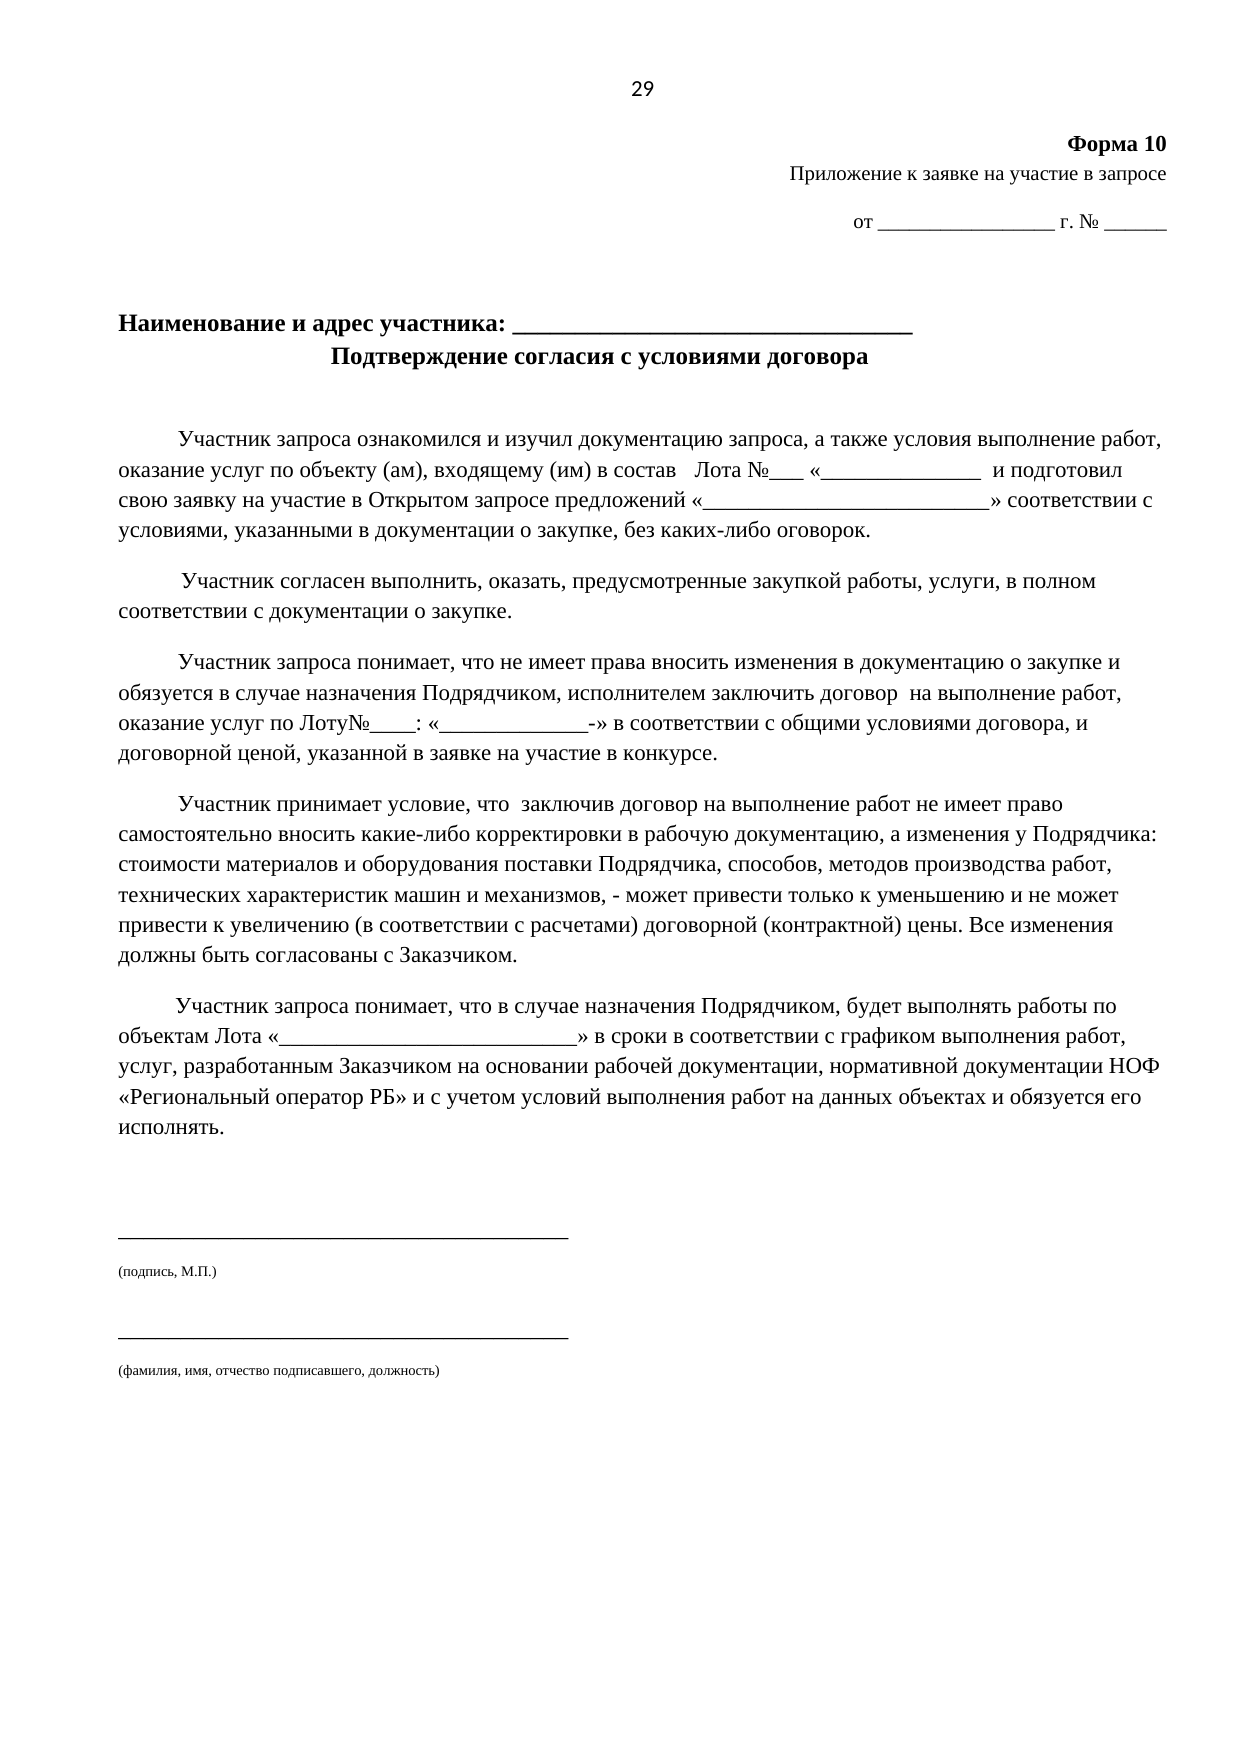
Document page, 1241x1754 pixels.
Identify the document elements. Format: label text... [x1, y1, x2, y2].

text (фамилия, имя, отчество подписавшего, должность) [118, 1362, 1167, 1391]
text от _________________ г. № ______ [768, 209, 1167, 233]
text Участник согласен выполнить, оказать, предусмотренные закупкой работы, услуги, в полном соответствии с документации о закупке. [118, 567, 1167, 624]
text Участник запроса ознакомился и изучил документацию запроса, а также условия выполнение работ, оказание услуг по объекту (ам), входящему (им) в состав Лота №___ «______________ и подготовил свою заявку на участие в Открытом запросе предложений «_________________________» соответствии с условиями, указанными в документации о закупке, без каких-либо оговорок. [118, 425, 1167, 542]
text Участник запроса понимает, что в случае назначения Подрядчиком, будет выполнять работы по объектам Лота «__________________________» в сроки в соответствии с графиком выполнения работ, услуг, разработанным Заказчиком на основании рабочей документации, нормативной документации НОФ «Региональный оператор РБ» и с учетом условий выполнения работ на данных объектах и обязуется его исполнять. [118, 992, 1167, 1139]
text Приложение к заявке на участие в запросе [679, 160, 1167, 184]
text Наименование и адрес участника: ________________________________ [118, 308, 1167, 337]
text Участник запроса понимает, что не имеет права вносить изменения в документацию о закупке и обязуется в случае назначения Подрядчиком, исполнителем заключить договор на выполнение работ, оказание услуг по Лоту№____: «_____________-» в соответствии с общими условиями договора, и договорной ценой, указанной в заявке на участие в конкурсе. [118, 648, 1167, 765]
text Подтверждение согласия с условиями договора [118, 341, 1167, 370]
text Форма 10 [118, 130, 1167, 156]
text ____________________________________ [118, 1313, 1167, 1341]
text Участник принимает условие, что заключив договор на выполнение работ не имеет право самостоятельно вносить какие-либо корректировки в рабочую документацию, а изменения у Подрядчика: стоимости материалов и оборудования поставки Подрядчика, способов, методов производства работ, технических характеристик машин и механизмов, - может привести только к уменьшению и не может привести к увеличению (в соответствии с расчетами) договорной (контрактной) цены. Все изменения должны быть согласованы с Заказчиком. [118, 790, 1167, 967]
text ____________________________________ [118, 1213, 1167, 1242]
text (подпись, М.П.) [118, 1263, 1167, 1292]
